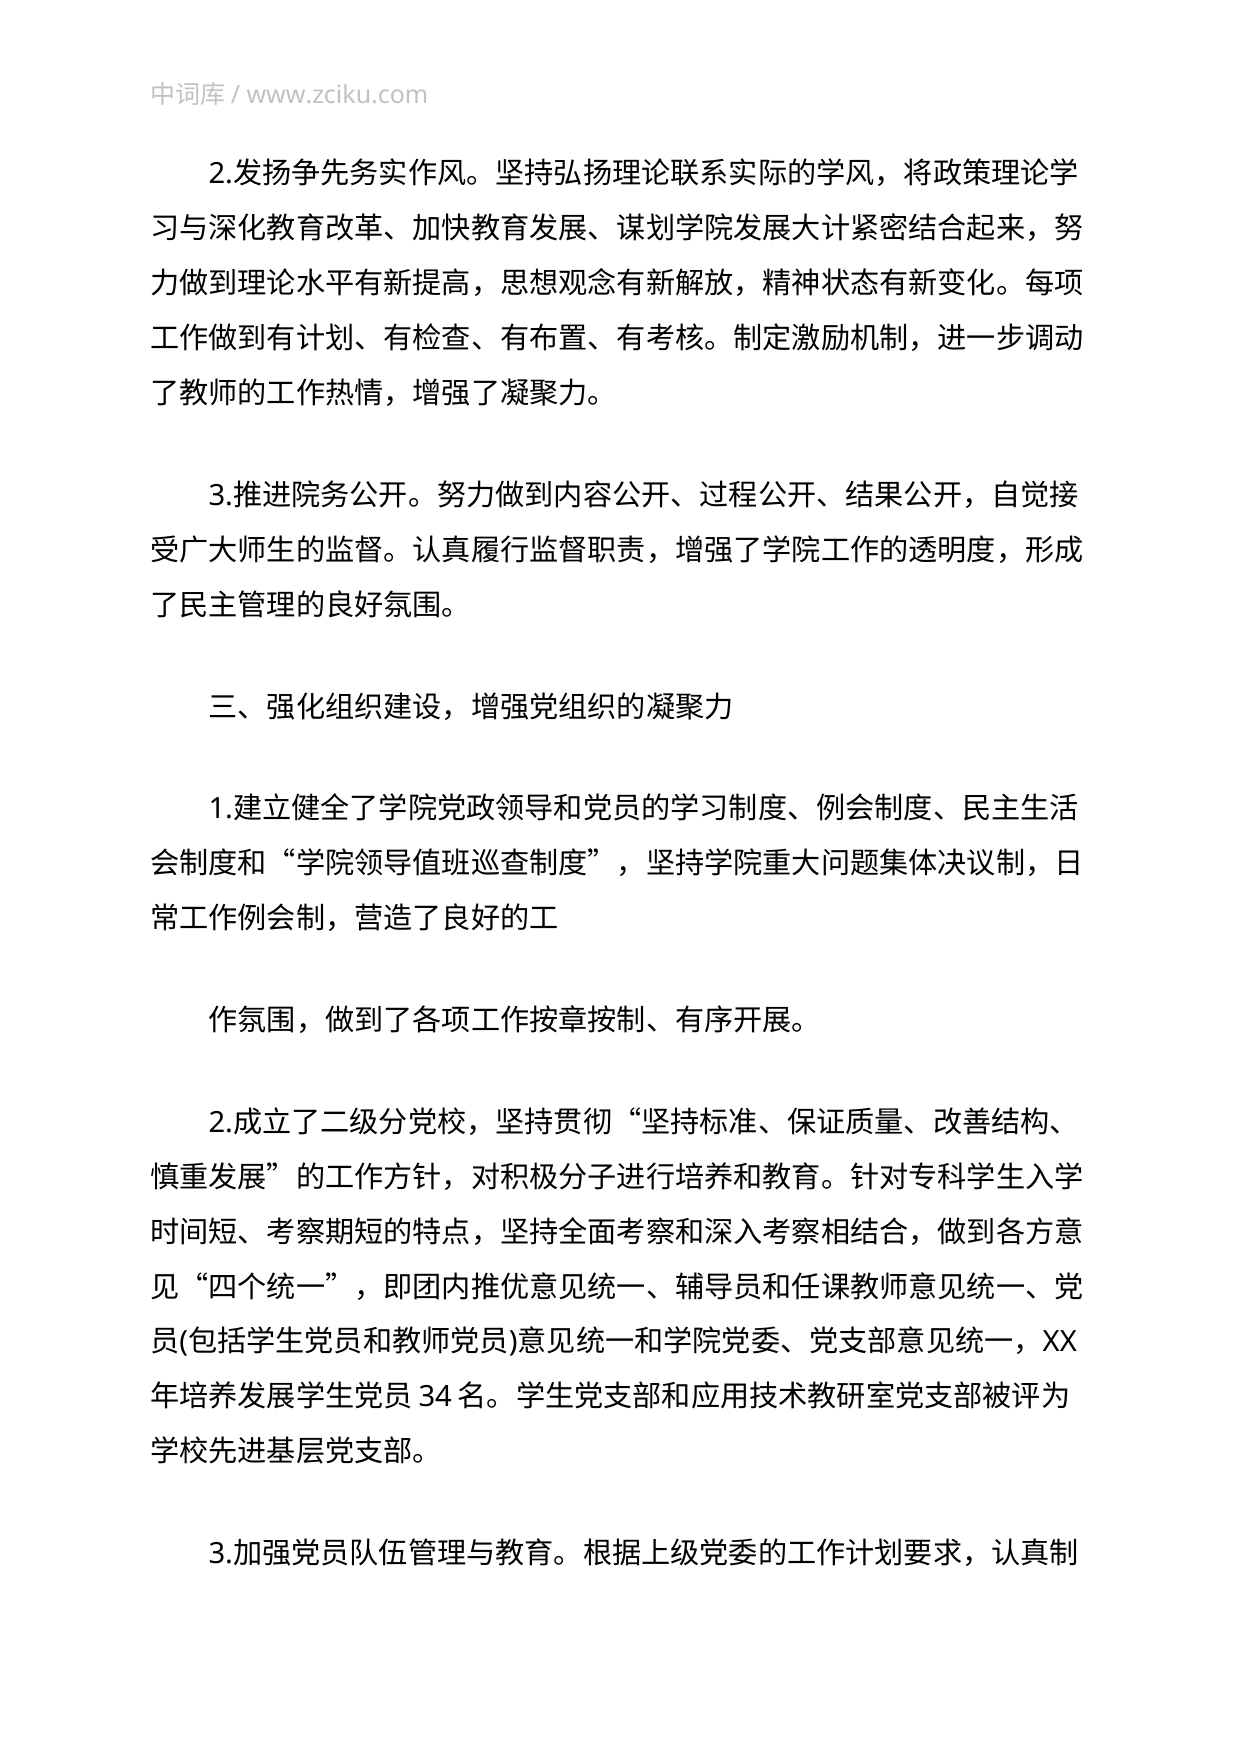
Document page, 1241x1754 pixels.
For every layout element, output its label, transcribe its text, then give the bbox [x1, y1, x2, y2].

text 1.建立健全了学院党政领导和党员的学习制度、例会制度、民主生活会制度和“学院领导值班巡查制度”，坚持学院重大问题集体决议制，日常工作例会制，营造了良好的工 [150, 785, 1090, 937]
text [150, 1530, 1090, 1572]
text 2.成立了二级分党校，坚持贯彻“坚持标准、保证质量、改善结构、慎重发展”的工作方针，对积极分子进行培养和教育。针对专科学生入学时间短、考察期短的特点，坚持全面考察和深入考察相结合，做到各方意见“四个统一”，即团内推优意见统一、辅导员和任课教师意见统一、党员(包括学生党员和教师党员)意见统一和学院党委、党支部意见统一，XX年培养发展学生党员34名。学生党支部和应用技术教研室党支部被评为学校先进基层党支部。 [150, 1098, 1090, 1470]
text 3.推进院务公开。努力做到内容公开、过程公开、结果公开，自觉接受广大师生的监督。认真履行监督职责，增强了学院工作的透明度，形成了民主管理的良好氛围。 [150, 471, 1090, 624]
text 2.发扬争先务实作风。坚持弘扬理论联系实际的学风，将政策理论学习与深化教育改革、加快教育发展、谋划学院发展大计紧密结合起来，努力做到理论水平有新提高，思想观念有新解放，精神状态有新变化。每项工作做到有计划、有检查、有布置、有考核。制定激励机制，进一步调动了教师的工作热情，增强了凝聚力。 [150, 150, 1090, 412]
text 三、强化组织建设，增强党组织的凝聚力 [150, 683, 1090, 725]
text 作氛围，做到了各项工作按章按制、有序开展。 [150, 997, 1090, 1039]
